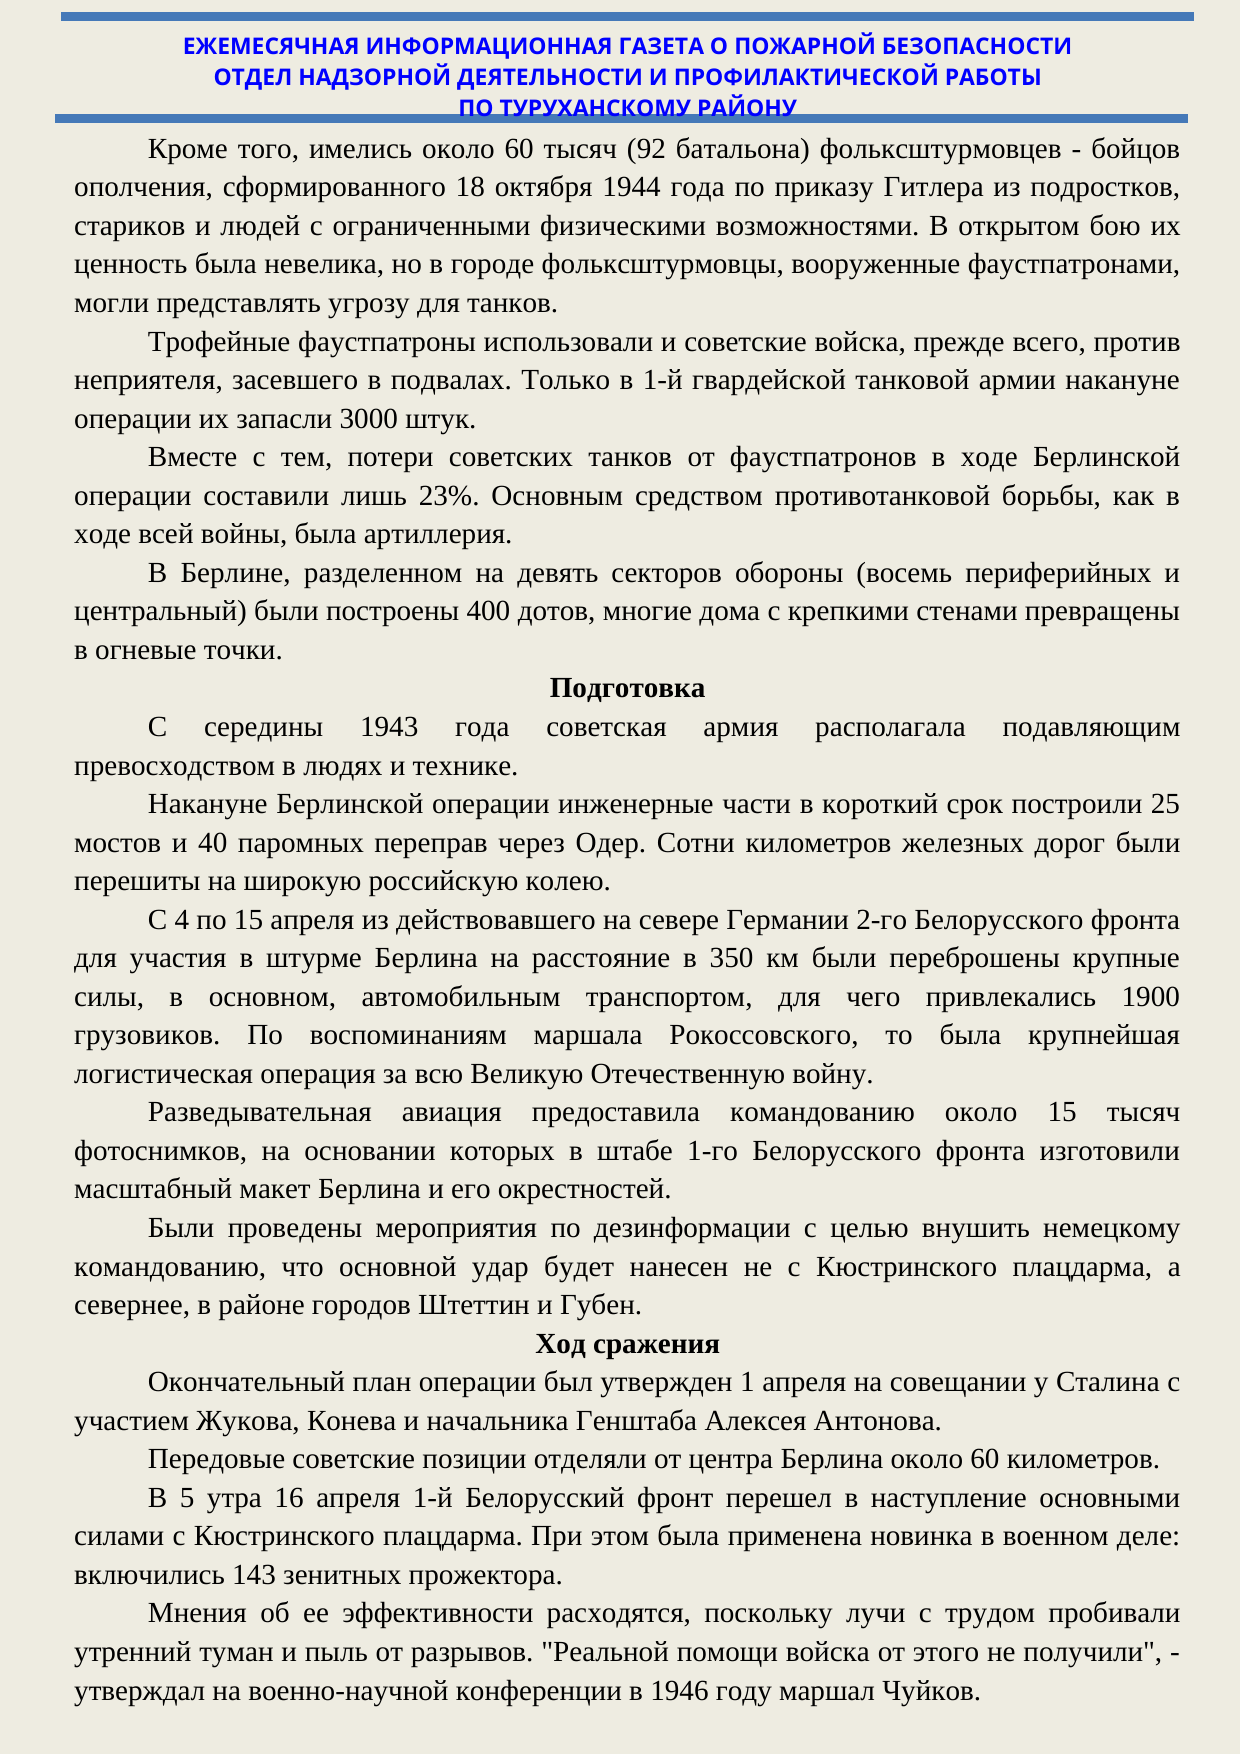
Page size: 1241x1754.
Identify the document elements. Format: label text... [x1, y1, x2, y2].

text Трофейные фаустпатроны использовали и советские войска, прежде всего, против неприятеля, засевшего в подвалах. Только в 1-й гвардейской танковой армии накануне операции их запасли 3000 штук. [74, 324, 1181, 434]
text Подготовка [74, 671, 1181, 704]
text Разведывательная авиация предоставила командованию около 15 тысяч фотоснимков, на основании которых в штабе 1-го Белорусского фронта изготовили масштабный макет Берлина и его окрестностей. [74, 1094, 1181, 1205]
text Вместе с тем, потери советских танков от фаустпатронов в ходе Берлинской операции составили лишь 23%. Основным средством противотанковой борьбы, как в ходе всей войны, была артиллерия. [74, 439, 1181, 550]
text Кроме того, имелись около 60 тысяч (92 батальона) фольксштурмовцев - бойцов ополчения, сформированного 18 октября 1944 года по приказу Гитлера из подростков, стариков и людей с ограниченными физическими возможностями. В открытом бою их ценность была невелика, но в городе фольксштурмовцы, вооруженные фаустпатронами, могли представлять угрозу для танков. [74, 131, 1181, 319]
text С 4 по 15 апреля из действовавшего на севере Германии 2-го Белорусского фронта для участия в штурме Берлина на расстояние в 350 км были переброшены крупные силы, в основном, автомобильным транспортом, для чего привлекались 1900 грузовиков. По воспоминаниям маршала Рокоссовского, то была крупнейшая логистическая операция за всю Великую Отечественную войну. [74, 902, 1181, 1089]
text В Берлине, разделенном на девять секторов обороны (восемь периферийных и центральный) были построены 400 дотов, многие дома с крепкими стенами превращены в огневые точки. [74, 555, 1181, 666]
text Окончательный план операции был утвержден 1 апреля на совещании у Сталина с участием Жукова, Конева и начальника Генштаба Алексея Антонова. [74, 1364, 1181, 1436]
text Накануне Берлинской операции инженерные части в короткий срок построили 25 мостов и 40 паромных переправ через Одер. Сотни километров железных дорог были перешиты на широкую российскую колею. [74, 786, 1181, 897]
text С середины 1943 года советская армия располагала подавляющим превосходством в людях и технике. [74, 709, 1181, 781]
text Были проведены мероприятия по дезинформации с целью внушить немецкому командованию, что основной удар будет нанесен не с Кюстринского плацдарма, а севернее, в районе городов Штеттин и Губен. [74, 1210, 1181, 1321]
text Ход сражения [74, 1326, 1181, 1359]
text Передовые советские позиции отделяли от центра Берлина около 60 километров. [74, 1441, 1181, 1475]
text Мнения об ее эффективности расходятся, поскольку лучи с трудом пробивали утренний туман и пыль от разрывов. "Реальной помощи войска от этого не получили", - утверждал на военно-научной конференции в 1946 году маршал Чуйков. [74, 1596, 1181, 1706]
text В 5 утра 16 апреля 1-й Белорусский фронт перешел в наступление основными силами с Кюстринского плацдарма. При этом была применена новинка в военном деле: включились 143 зенитных прожектора. [74, 1480, 1181, 1591]
